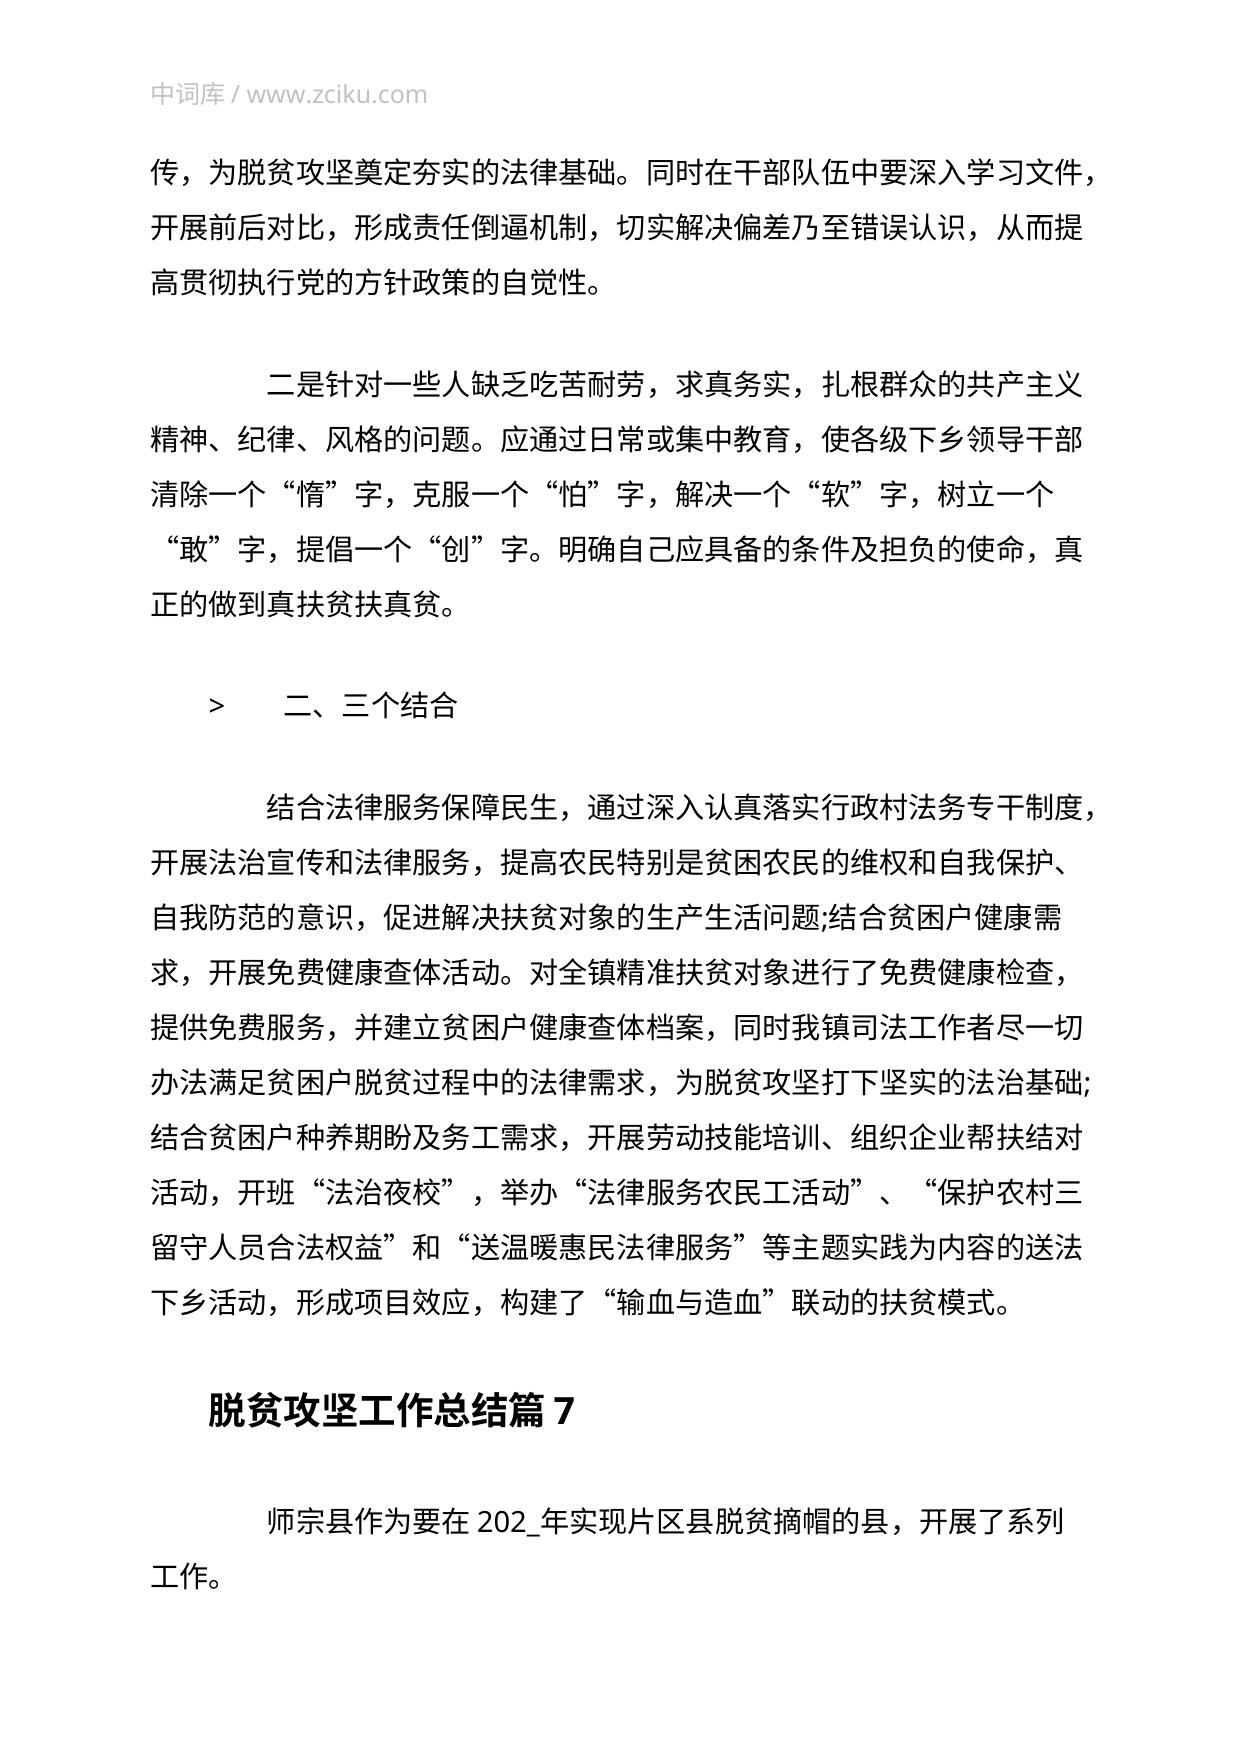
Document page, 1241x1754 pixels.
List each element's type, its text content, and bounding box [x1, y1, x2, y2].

text 结合法律服务保障民生，通过深入认真落实行政村法务专干制度，开展法治宣传和法律服务，提高农民特别是贫困农民的维权和自我保护、自我防范的意识，促进解决扶贫对象的生产生活问题;结合贫困户健康需求，开展免费健康查体活动。对全镇精准扶贫对象进行了免费健康检查，提供免费服务，并建立贫困户健康查体档案，同时我镇司法工作者尽一切办法满足贫困户脱贫过程中的法律需求，为脱贫攻坚打下坚实的法治基础;结合贫困户种养期盼及务工需求，开展劳动技能培训、组织企业帮扶结对活动，开班“法治夜校”，举办“法律服务农民工活动”、“保护农村三留守人员合法权益”和“送温暖惠民法律服务”等主题实践为内容的送法下乡活动，形成项目效应，构建了“输血与造血”联动的扶贫模式。 [150, 785, 1090, 1321]
text 二是针对一些人缺乏吃苦耐劳，求真务实，扎根群众的共产主义精神、纪律、风格的问题。应通过日常或集中教育，使各级下乡领导干部清除一个“惰”字，克服一个“怕”字，解决一个“软”字，树立一个“敢”字，提倡一个“创”字。明确自己应具备的条件及担负的使命，真正的做到真扶贫扶真贫。 [150, 362, 1090, 623]
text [150, 150, 1090, 302]
text 脱贫攻坚工作总结篇7 [150, 1381, 1090, 1435]
text 师宗县作为要在202_年实现片区县脱贫摘帽的县，开展了系列工作。 [150, 1498, 1090, 1596]
text > 二、三个结合 [150, 683, 1090, 725]
